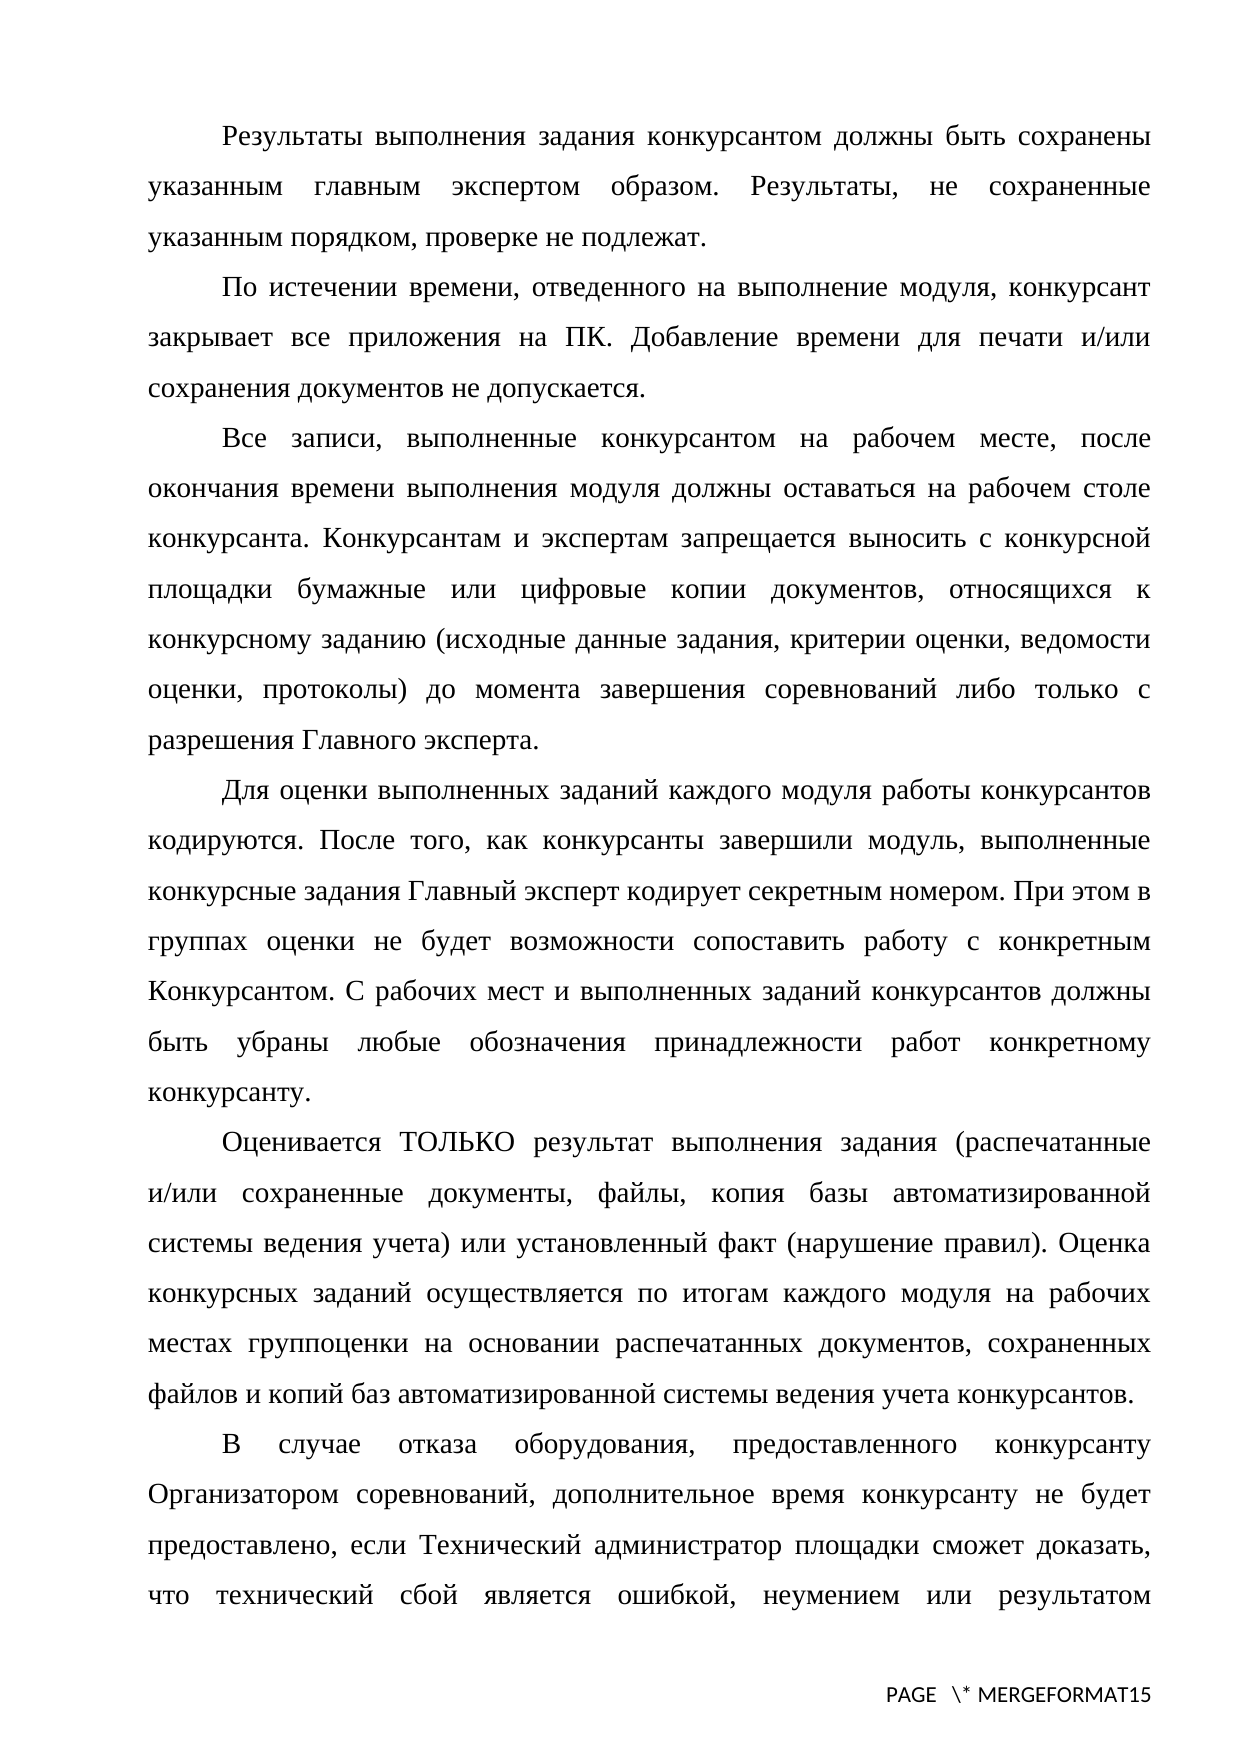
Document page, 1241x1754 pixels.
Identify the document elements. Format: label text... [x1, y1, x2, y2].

text По истечении времени, отведенного на выполнение модуля, конкурсант закрывает все приложения на ПК. Добавление времени для печати и/или сохранения документов не допускается. [148, 269, 1152, 403]
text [148, 1426, 1152, 1611]
text Все записи, выполненные конкурсантом на рабочем месте, после окончания времени выполнения модуля должны оставаться на рабочем столе конкурсанта. Конкурсантам и экспертам запрещается выносить с конкурсной площадки бумажные или цифровые копии документов, относящихся к конкурсному заданию (исходные данные задания, критерии оценки, ведомости оценки, протоколы) до момента завершения соревнований либо только с разрешения Главного эксперта. [148, 420, 1152, 755]
text Для оценки выполненных заданий каждого модуля работы конкурсантов кодируются. После того, как конкурсанты завершили модуль, выполненные конкурсные задания Главный эксперт кодирует секретным номером. При этом в группах оценки не будет возможности сопоставить работу с конкретным Конкурсантом. С рабочих мест и выполненных заданий конкурсантов должны быть убраны любые обозначения принадлежности работ конкретному конкурсанту. [148, 772, 1152, 1108]
text Результаты выполнения задания конкурсантом должны быть сохранены указанным главным экспертом образом. Результаты, не сохраненные указанным порядком, проверке не подлежат. [148, 118, 1152, 252]
text Оценивается ТОЛЬКО результат выполнения задания (распечатанные и/или сохраненные документы, файлы, копия базы автоматизированной системы ведения учета) или установленный факт (нарушение правил). Оценка конкурсных заданий осуществляется по итогам каждого модуля на рабочих местах группоценки на основании распечатанных документов, сохраненных файлов и копий баз автоматизированной системы ведения учета конкурсантов. [148, 1124, 1152, 1409]
